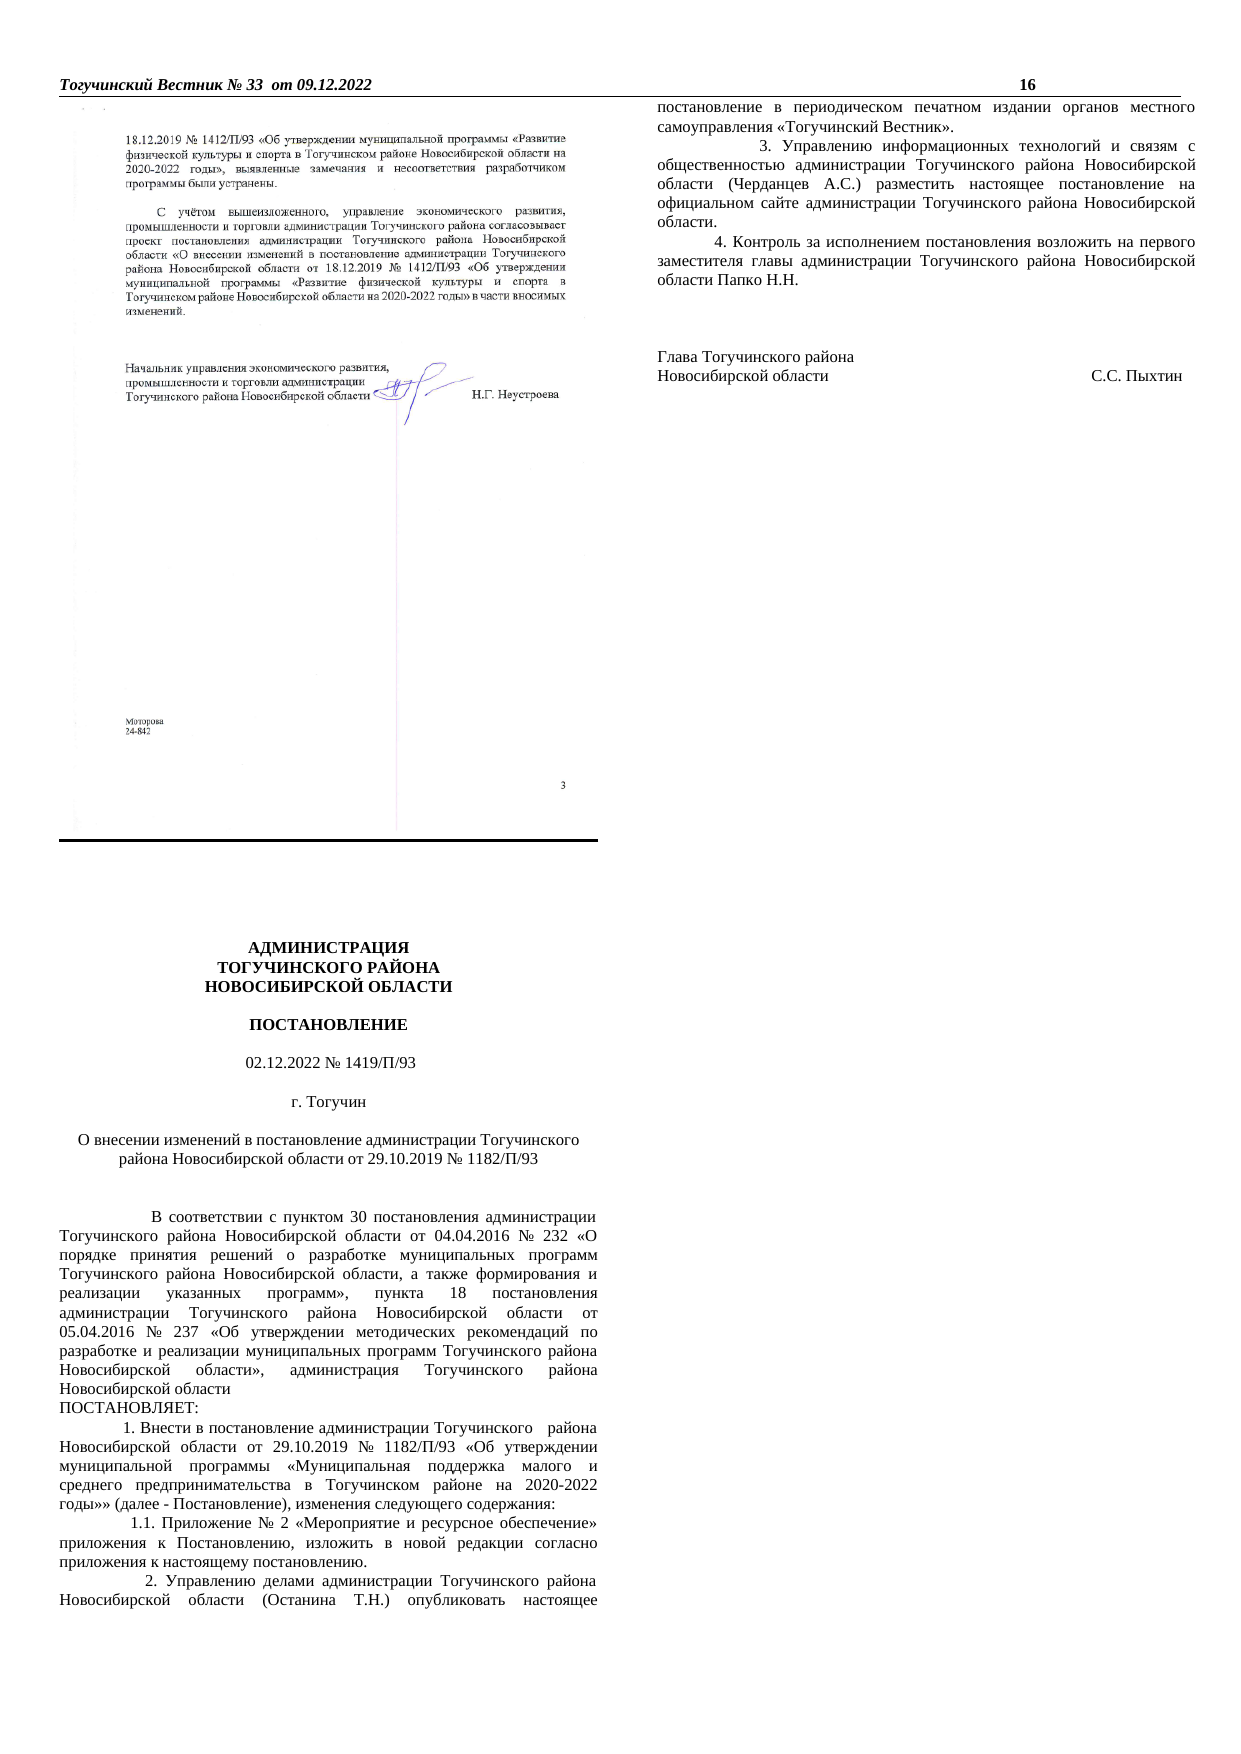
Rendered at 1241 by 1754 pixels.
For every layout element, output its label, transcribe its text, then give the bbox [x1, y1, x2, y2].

text г. Тогучин [59, 1092, 598, 1111]
text Новосибирской области С.С. Пыхтин [657, 366, 1196, 385]
text В соответствии с пунктом 30 постановления администрации Тогучинского района Новосибирской области от 04.04.2016 № 232 «О порядке принятия решений о разработке муниципальных программ Тогучинского района Новосибирской области, а также формирования и реализации указанных программ», пункта 18 постановления администрации Тогучинского района Новосибирской области от 05.04.2016 № 237 «Об утверждении методических рекомендаций по разработке и реализации муниципальных программ Тогучинского района Новосибирской области», администрация Тогучинского района Новосибирской области [59, 1207, 598, 1398]
text 02.12.2022 № 1419/П/93 [59, 1053, 598, 1072]
text 1.1. Приложение № 2 «Мероприятие и ресурсное обеспечение» приложения к Постановлению, изложить в новой редакции согласно приложения к настоящему постановлению. [59, 1513, 598, 1571]
text 2. Управлению делами администрации Тогучинского района Новосибирской области (Останина Т.Н.) опубликовать настоящее постановление в периодическом печатном издании органов местного самоуправления «Тогучинский Вестник». [59, 1571, 598, 1609]
text ТОГУЧИНСКОГО РАЙОНА [59, 957, 598, 977]
text ПОСТАНОВЛЯЕТ: [59, 1398, 598, 1417]
text ПОСТАНОВЛЕНИЕ [59, 1015, 598, 1034]
text 3. Управлению информационных технологий и связям с общественностью администрации Тогучинского района Новосибирской области (Черданцев А.С.) разместить настоящее постановление на официальном сайте администрации Тогучинского района Новосибирской области. [657, 136, 1196, 231]
text 2. Управлению делами администрации Тогучинского района Новосибирской области (Останина Т.Н.) опубликовать настоящее постановление в периодическом печатном издании органов местного самоуправления «Тогучинский Вестник». [657, 97, 1196, 136]
text О внесении изменений в постановление администрации Тогучинского района Новосибирской области от 29.10.2019 № 1182/П/93 [59, 1130, 598, 1168]
text АДМИНИСТРАЦИЯ [59, 938, 598, 957]
text 1. Внести в постановление администрации Тогучинского района Новосибирской области от 29.10.2019 № 1182/П/93 «Об утверждении муниципальной программы «Муниципальная поддержка малого и среднего предпринимательства в Тогучинском районе на 2020-2022 годы»» (далее - Постановление), изменения следующего содержания: [59, 1417, 598, 1513]
text Глава Тогучинского района [657, 346, 1196, 366]
text 4. Контроль за исполнением постановления возложить на первого заместителя главы администрации Тогучинского района Новосибирской области Папко Н.Н. [657, 231, 1196, 289]
text НОВОСИБИРСКОЙ ОБЛАСТИ [59, 977, 598, 996]
